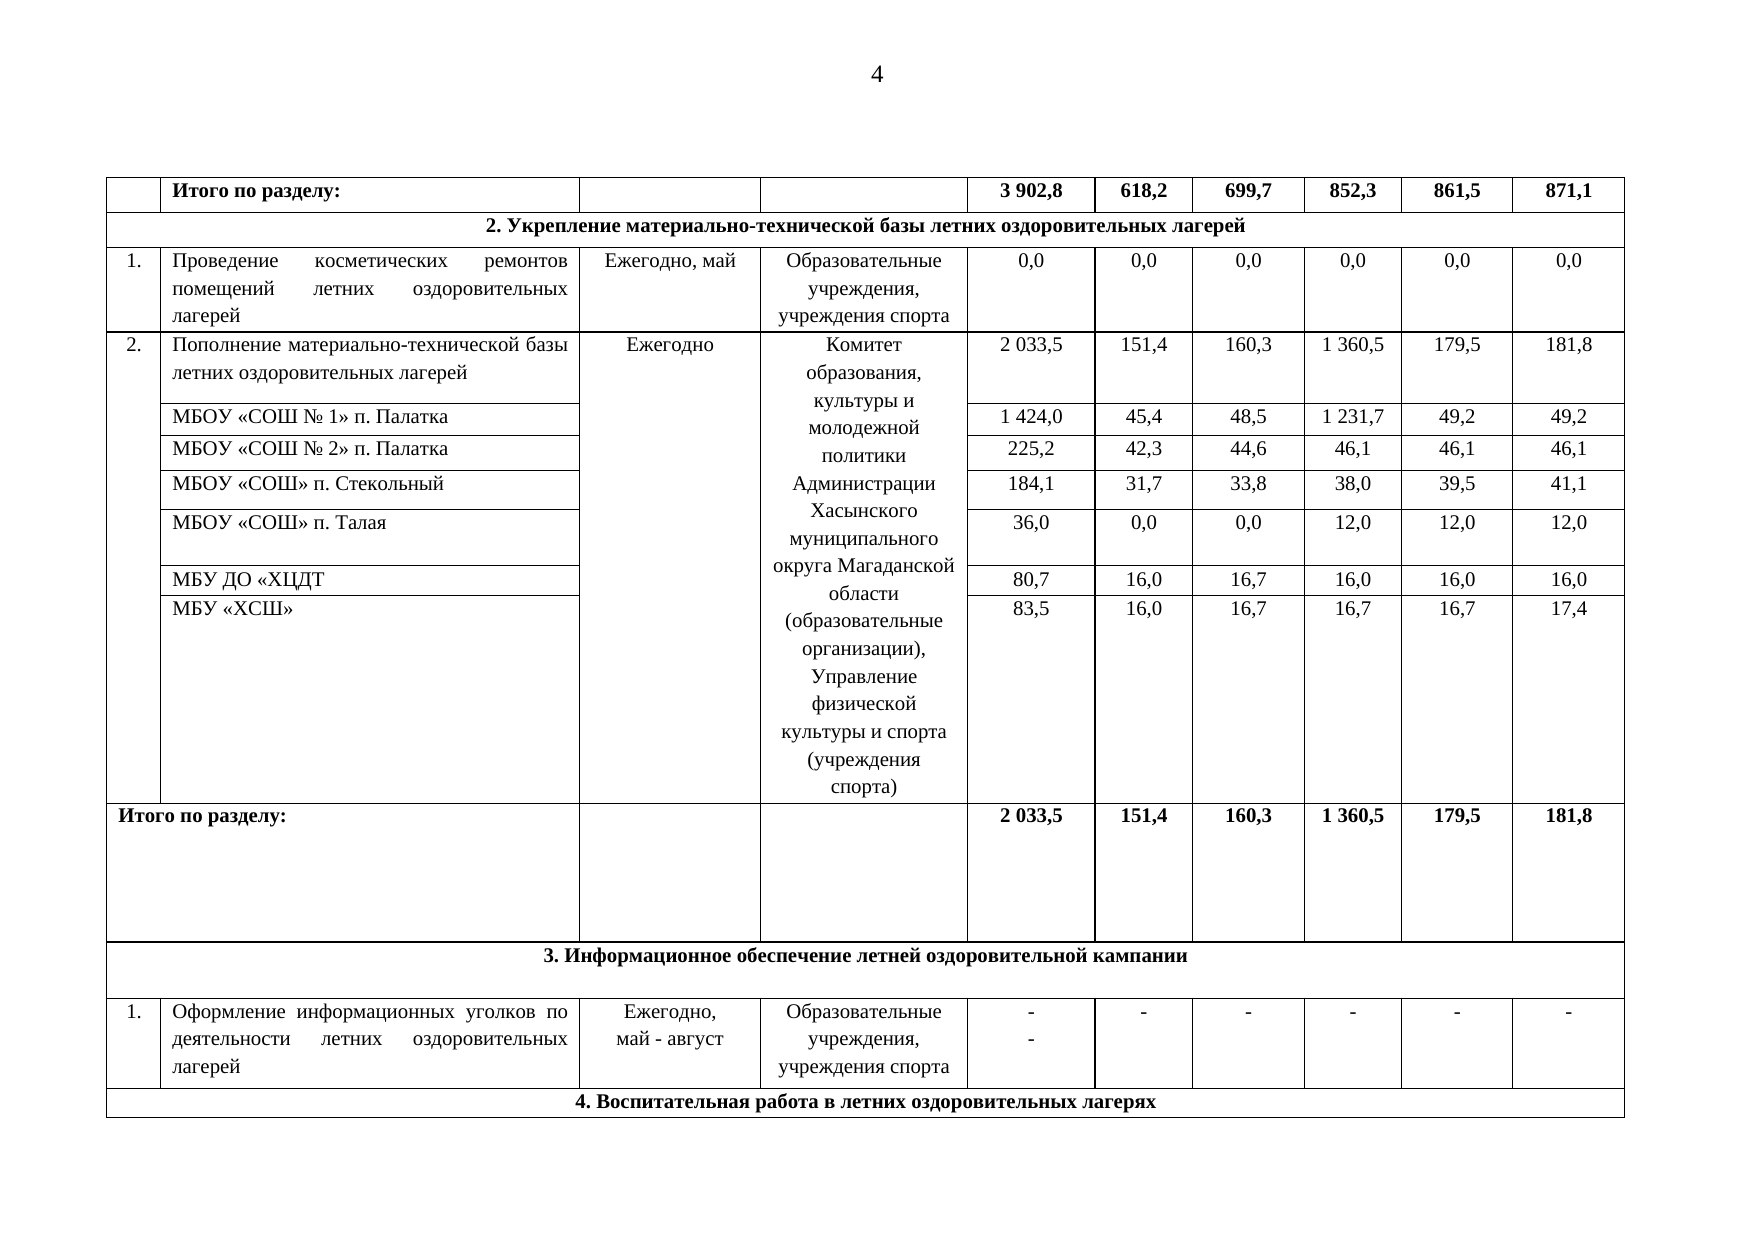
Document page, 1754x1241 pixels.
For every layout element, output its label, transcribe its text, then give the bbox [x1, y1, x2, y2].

table_cell 48,5 [1193, 404, 1304, 435]
table_cell - [1096, 999, 1192, 1088]
table_cell 36,0 [968, 510, 1094, 565]
table_cell 2. Укрепление материально-технической базы летних оздоровительных лагерей [107, 213, 1624, 247]
table_cell 2 033,5 [968, 333, 1094, 403]
table_cell 184,1 [968, 471, 1094, 509]
table_cell 618,2 [1096, 178, 1192, 212]
table_cell 46,1 [1305, 436, 1401, 470]
table_cell 16,0 [1402, 566, 1512, 595]
table_cell 0,0 [1096, 248, 1192, 331]
table_cell 179,5 [1402, 804, 1512, 941]
table_cell 160,3 [1193, 804, 1304, 941]
table_cell Ежегодно [580, 333, 760, 802]
table_cell 49,2 [1513, 404, 1624, 435]
table_cell 12,0 [1305, 510, 1401, 565]
table_cell 1 360,5 [1305, 804, 1401, 941]
table_cell Образовательные учреждения, учреждения спорта [761, 999, 967, 1088]
table_cell МБУ ДО «ХЦДТ [161, 566, 579, 595]
table_cell 0,0 [1193, 248, 1304, 331]
table_cell 49,2 [1402, 404, 1512, 435]
table_cell [580, 178, 760, 212]
table_cell 16,7 [1193, 596, 1304, 802]
table_cell Итого по разделу: [107, 804, 579, 941]
table_cell МБУ «ХСШ» [161, 596, 579, 802]
table_cell 1 231,7 [1305, 404, 1401, 435]
table_cell 0,0 [1402, 248, 1512, 331]
table_cell 160,3 [1193, 333, 1304, 403]
table_cell 16,0 [1513, 566, 1624, 595]
table_cell - [1305, 999, 1401, 1088]
table_cell 46,1 [1513, 436, 1624, 470]
table_cell МБОУ «СОШ» п. Талая [161, 510, 579, 565]
table_cell [107, 178, 160, 212]
table_cell 1 360,5 [1305, 333, 1401, 403]
table_cell Оформление информационных уголков по деятельности летних оздоровительных лагерей [161, 999, 579, 1088]
table_cell 0,0 [1305, 248, 1401, 331]
table_cell 0,0 [1513, 248, 1624, 331]
table_cell [761, 804, 967, 941]
table_cell 871,1 [1513, 178, 1624, 212]
table_cell 41,1 [1513, 471, 1624, 509]
table_cell 16,7 [1402, 596, 1512, 802]
table_cell 16,0 [1096, 566, 1192, 595]
table_cell 151,4 [1096, 804, 1192, 941]
table_cell 46,1 [1402, 436, 1512, 470]
table_cell 2 033,5 [968, 804, 1094, 941]
table_cell 699,7 [1193, 178, 1304, 212]
table_cell 45,4 [1096, 404, 1192, 435]
table_cell 31,7 [1096, 471, 1192, 509]
table_cell Итого по разделу: [161, 178, 579, 212]
table_cell Образовательные учреждения, учреждения спорта [761, 248, 967, 331]
table_cell 4. Воспитательная работа в летних оздоровительных лагерях [107, 1089, 1624, 1117]
table_cell [580, 804, 760, 941]
table_cell 1. [107, 999, 160, 1088]
table_cell 16,0 [1305, 566, 1401, 595]
table_cell 861,5 [1402, 178, 1512, 212]
table_cell Пополнение материально-технической базы летних оздоровительных лагерей [161, 333, 579, 403]
table_cell 44,6 [1193, 436, 1304, 470]
table_cell 38,0 [1305, 471, 1401, 509]
table_cell 33,8 [1193, 471, 1304, 509]
table_cell 0,0 [1193, 510, 1304, 565]
table_cell 181,8 [1513, 333, 1624, 403]
table_cell 16,7 [1193, 566, 1304, 595]
table_cell 16,0 [1096, 596, 1192, 802]
table_cell Проведение косметических ремонтов помещений летних оздоровительных лагерей [161, 248, 579, 331]
table_cell МБОУ «СОШ» п. Стекольный [161, 471, 579, 509]
table_cell МБОУ «СОШ № 2» п. Палатка [161, 436, 579, 470]
table_cell 225,2 [968, 436, 1094, 470]
table_cell 17,4 [1513, 596, 1624, 802]
table_cell 2. [107, 333, 160, 802]
table_cell 151,4 [1096, 333, 1192, 403]
table_cell 39,5 [1402, 471, 1512, 509]
table_cell 0,0 [1096, 510, 1192, 565]
table_cell Ежегодно, май - август [580, 999, 760, 1088]
table_cell 181,8 [1513, 804, 1624, 941]
table_cell 1 424,0 [968, 404, 1094, 435]
table_cell 3. Информационное обеспечение летней оздоровительной кампании [107, 943, 1624, 998]
table_cell 852,3 [1305, 178, 1401, 212]
table_cell 80,7 [968, 566, 1094, 595]
table_cell [761, 178, 967, 212]
table_cell 83,5 [968, 596, 1094, 802]
table_cell 3 902,8 [968, 178, 1094, 212]
table_cell 16,7 [1305, 596, 1401, 802]
table_cell 42,3 [1096, 436, 1192, 470]
table_cell 12,0 [1513, 510, 1624, 565]
table_cell - [1402, 999, 1512, 1088]
table_cell - [1513, 999, 1624, 1088]
table_cell - - [968, 999, 1094, 1088]
table_cell 1. [107, 248, 160, 331]
table_cell МБОУ «СОШ № 1» п. Палатка [161, 404, 579, 435]
table_cell 12,0 [1402, 510, 1512, 565]
table_cell 0,0 [968, 248, 1094, 331]
table_cell 179,5 [1402, 333, 1512, 403]
table_cell Ежегодно, май [580, 248, 760, 331]
table_cell - [1193, 999, 1304, 1088]
